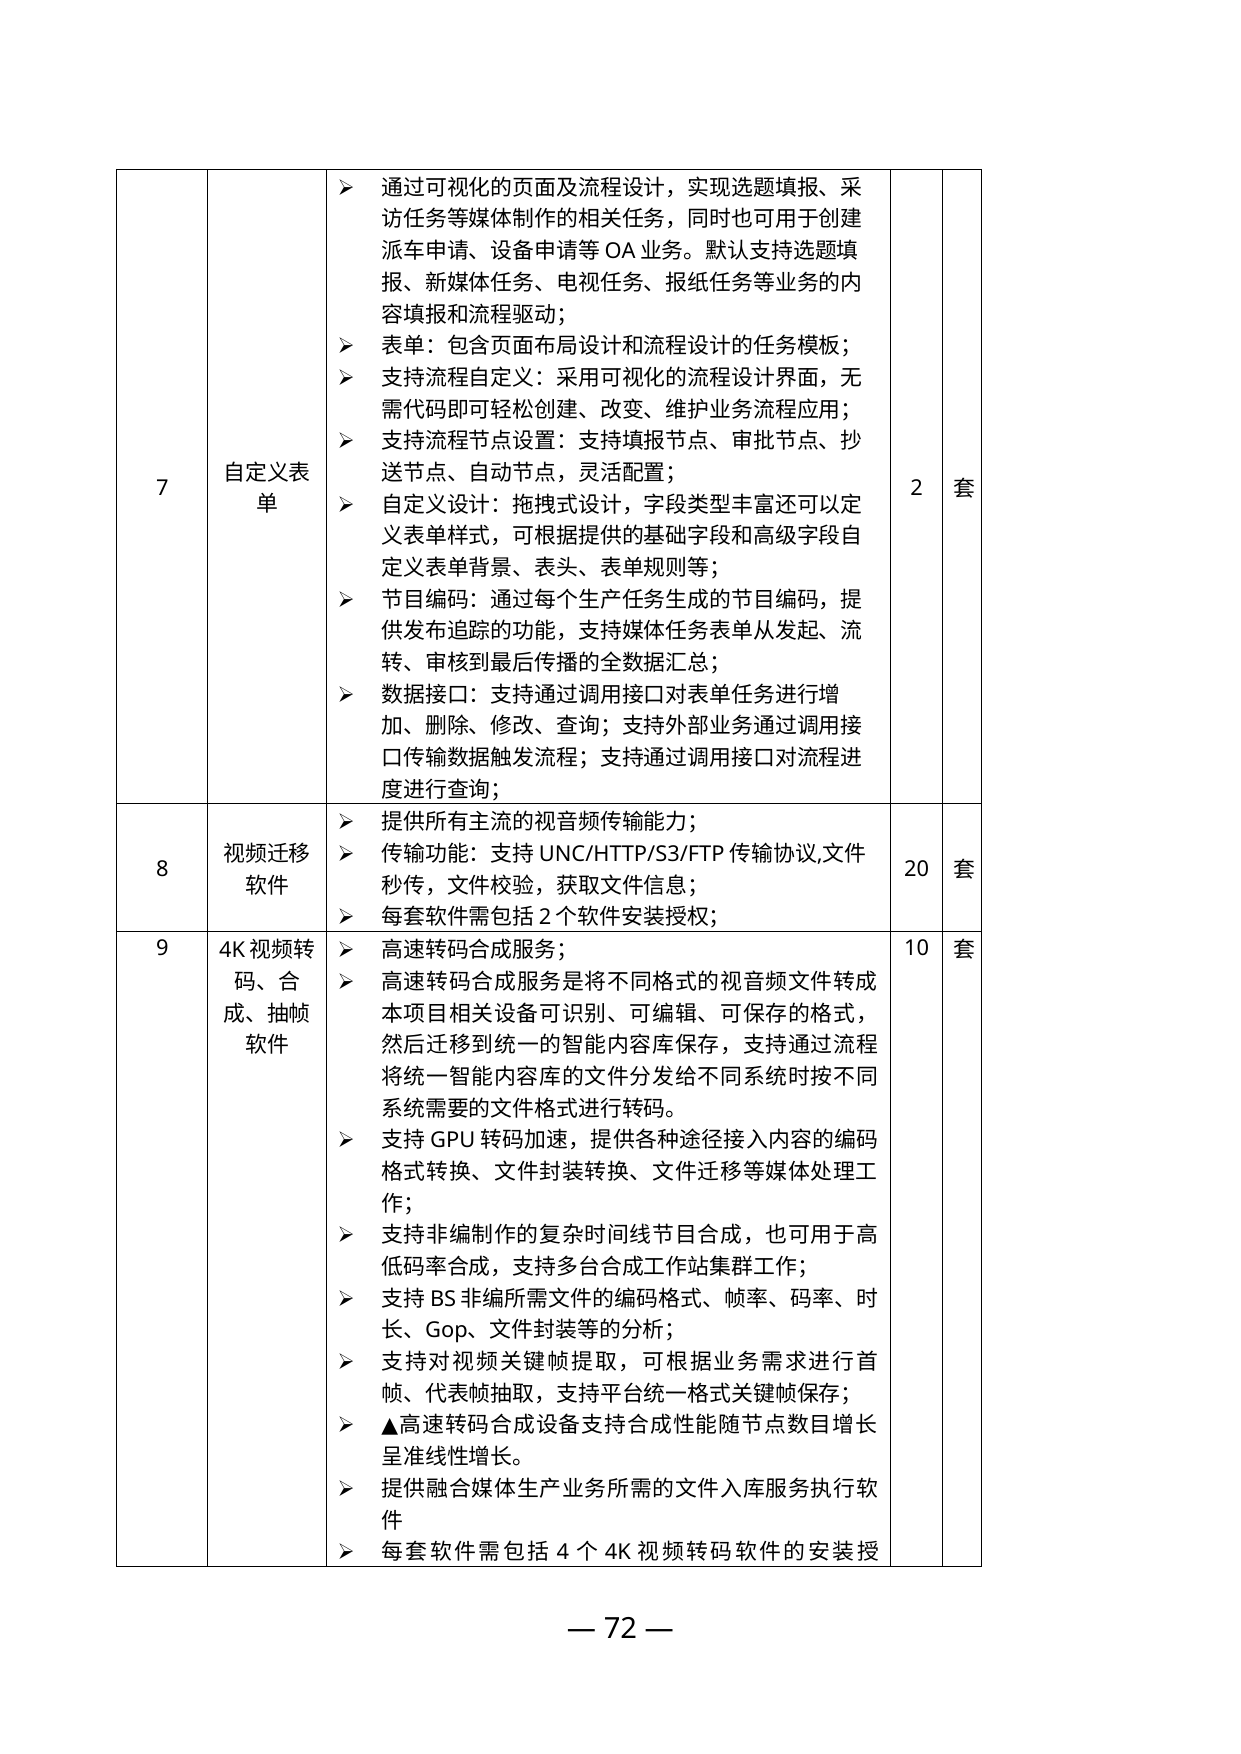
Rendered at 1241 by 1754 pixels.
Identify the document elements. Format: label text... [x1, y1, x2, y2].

table_cell 8 [117, 804, 207, 931]
table_cell 套 [943, 170, 981, 803]
table_cell 提供所有主流的视音频传输能力； 传输功能：支持UNC/HTTP/S3/FTP传输协议,文件秒传，文件校验，获取文件信息； 每套软件需包括2个软件安装授权； [327, 804, 890, 931]
table_cell 通过可视化的页面及流程设计，实现选题填报、采访任务等媒体制作的相关任务，同时也可用于创建派车申请、设备申请等OA业务。默认支持选题填报、新媒体任务、电视任务、报纸任务等业务的内容填报和流程驱动； 表单：包含页面布局设计和流程设计的任务模板； 支持流程自定义：采用可视化的流程设计界面，无需代码即可轻松创建、改变、维护业务流程应用； 支持流程节点设置：支持填报节点、审批节点、抄送节点、自动节点，灵活配置； 自定义设计：拖拽式设计，字段类型丰富还可以定义表单样式，可根据提供的基础字段和高级字段自定义表单背景、表头、表单规则等； 节目编码：通过每个生产任务生成的节目编码，提供发布追踪的功能，支持媒体任务表单从发起、流转、审核到最后传播的全数据汇总； 数据接口：支持通过调用接口对表单任务进行增加、删除、修改、查询；支持外部业务通过调用接口传输数据触发流程；支持通过调用接口对流程进度进行查询； [327, 170, 890, 803]
table_cell 套 [943, 932, 981, 1566]
table_cell 自定义表单 [208, 170, 326, 803]
table_cell 10 [891, 932, 942, 1566]
table_cell 2 [891, 170, 942, 803]
table_cell 4K视频转码、合成、抽帧软件 [208, 932, 326, 1566]
table_cell 20 [891, 804, 942, 931]
table_cell 视频迁移软件 [208, 804, 326, 931]
table_cell 套 [943, 804, 981, 931]
table_cell 7 [117, 170, 207, 803]
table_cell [327, 932, 890, 1566]
table_cell 9 [117, 932, 207, 1566]
